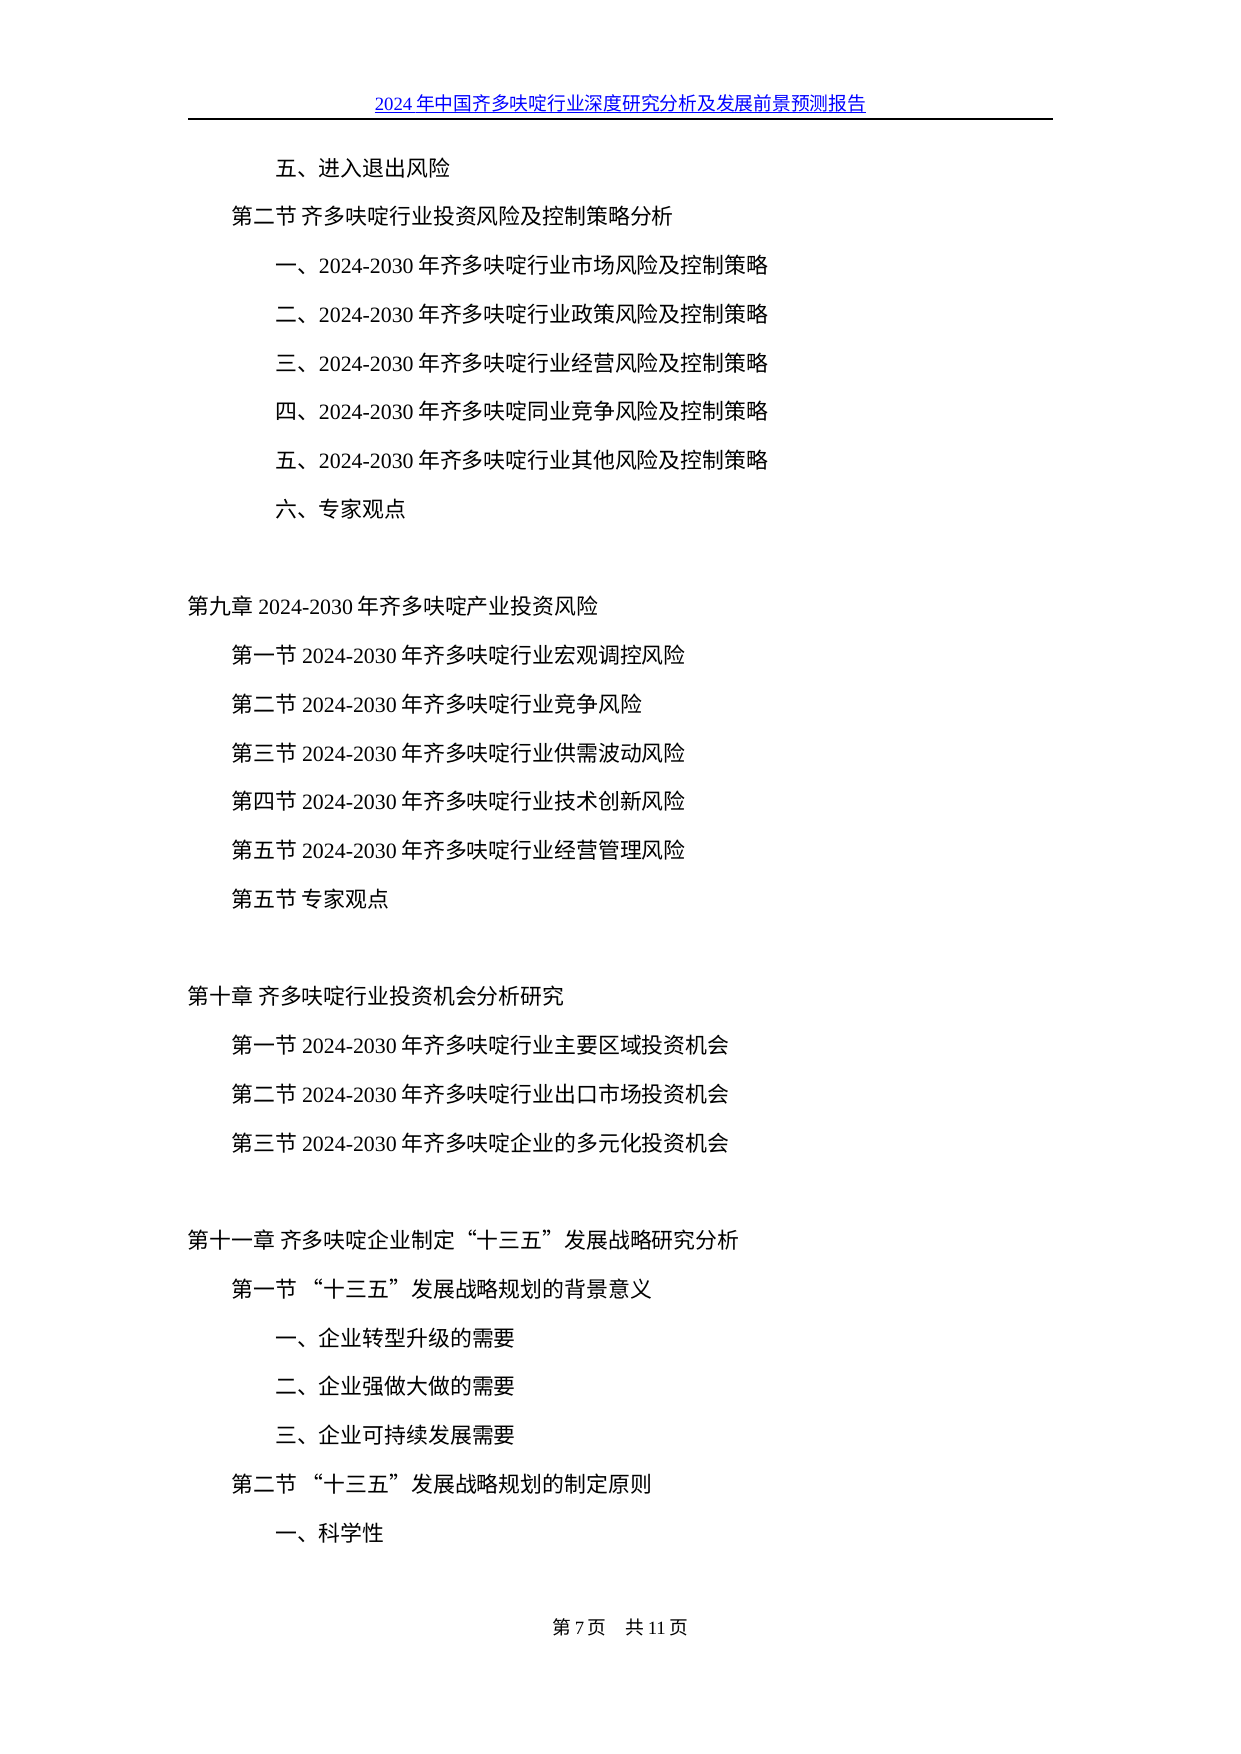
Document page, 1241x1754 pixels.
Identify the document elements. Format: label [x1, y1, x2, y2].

text [187, 150, 1053, 1548]
